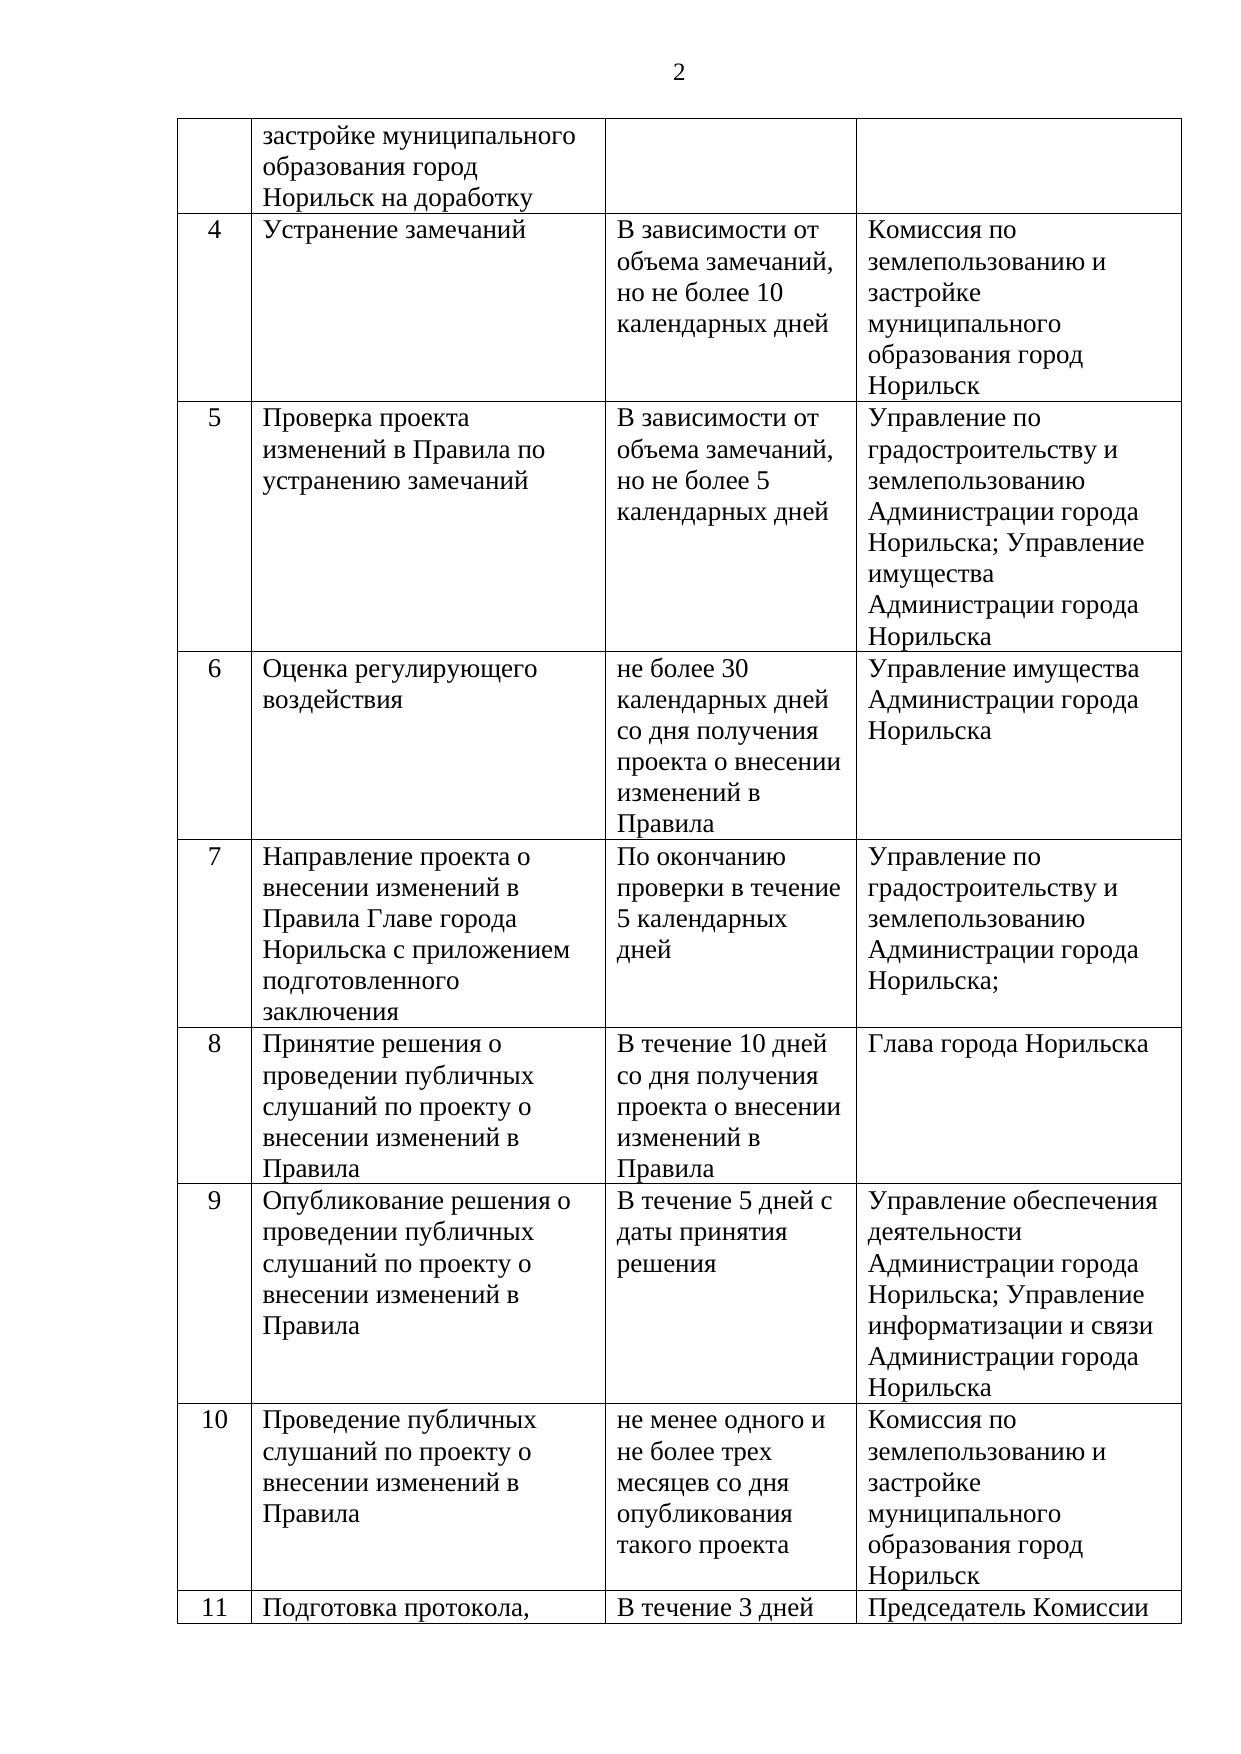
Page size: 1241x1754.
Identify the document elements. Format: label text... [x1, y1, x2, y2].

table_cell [606, 1591, 856, 1622]
table_cell 5 [178, 402, 251, 651]
table_cell 9 [178, 1184, 251, 1402]
table_cell В зависимости от объема замечаний, но не более 5 календарных дней [606, 402, 856, 651]
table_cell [857, 119, 1181, 213]
table_cell 4 [178, 214, 251, 401]
table_cell 6 [178, 652, 251, 839]
table_cell не менее одного и не более трех месяцев со дня опубликования такого проекта [606, 1404, 856, 1590]
table_cell 8 [178, 1028, 251, 1183]
table_cell В течение 5 дней с даты принятия решения [606, 1184, 856, 1402]
table_cell Управление обеспечения деятельности Администрации города Норильска; Управление информатизации и связи Администрации города Норильска [857, 1184, 1181, 1402]
table_cell Проведение публичных слушаний по проекту о внесении изменений в Правила [252, 1404, 605, 1590]
table_cell Проверка проекта изменений в Правила по устранению замечаний [252, 402, 605, 651]
table_cell Управление по градостроительству и землепользованию Администрации города Норильска; Управление имущества Администрации города Норильска [857, 402, 1181, 651]
table_cell Управление имущества Администрации города Норильска [857, 652, 1181, 839]
table_cell 3 [178, 119, 251, 213]
table_cell Оценка регулирующего воздействия [252, 652, 605, 839]
table_cell Комиссия по землепользованию и застройке муниципального образования город Норильск [857, 214, 1181, 401]
table_cell Принятие решения о проведении публичных слушаний по проекту о внесении изменений в Правила [252, 1028, 605, 1183]
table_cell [252, 1591, 605, 1622]
table_cell Опубликование решения о проведении публичных слушаний по проекту о внесении изменений в Правила [252, 1184, 605, 1402]
table_cell не более 30 календарных дней со дня получения проекта о внесении изменений в Правила [606, 652, 856, 839]
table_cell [252, 119, 605, 213]
table_cell Комиссия по землепользованию и застройке муниципального образования город Норильск [857, 1404, 1181, 1590]
table_cell 10 [178, 1404, 251, 1590]
table_cell Направление проекта о внесении изменений в Правила Главе города Норильска с приложением подготовленного заключения [252, 840, 605, 1027]
table_cell 11 [178, 1591, 251, 1622]
table_cell 7 [178, 840, 251, 1027]
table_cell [606, 119, 856, 213]
table_cell Управление по градостроительству и землепользованию Администрации города Норильска; [857, 840, 1181, 1027]
table_cell В течение 10 дней со дня получения проекта о внесении изменений в Правила [606, 1028, 856, 1183]
table_cell Глава города Норильска [857, 1028, 1181, 1183]
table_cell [857, 1591, 1181, 1622]
table_cell В зависимости от объема замечаний, но не более 10 календарных дней [606, 214, 856, 401]
table_cell По окончанию проверки в течение 5 календарных дней [606, 840, 856, 1027]
table_cell Устранение замечаний [252, 214, 605, 401]
